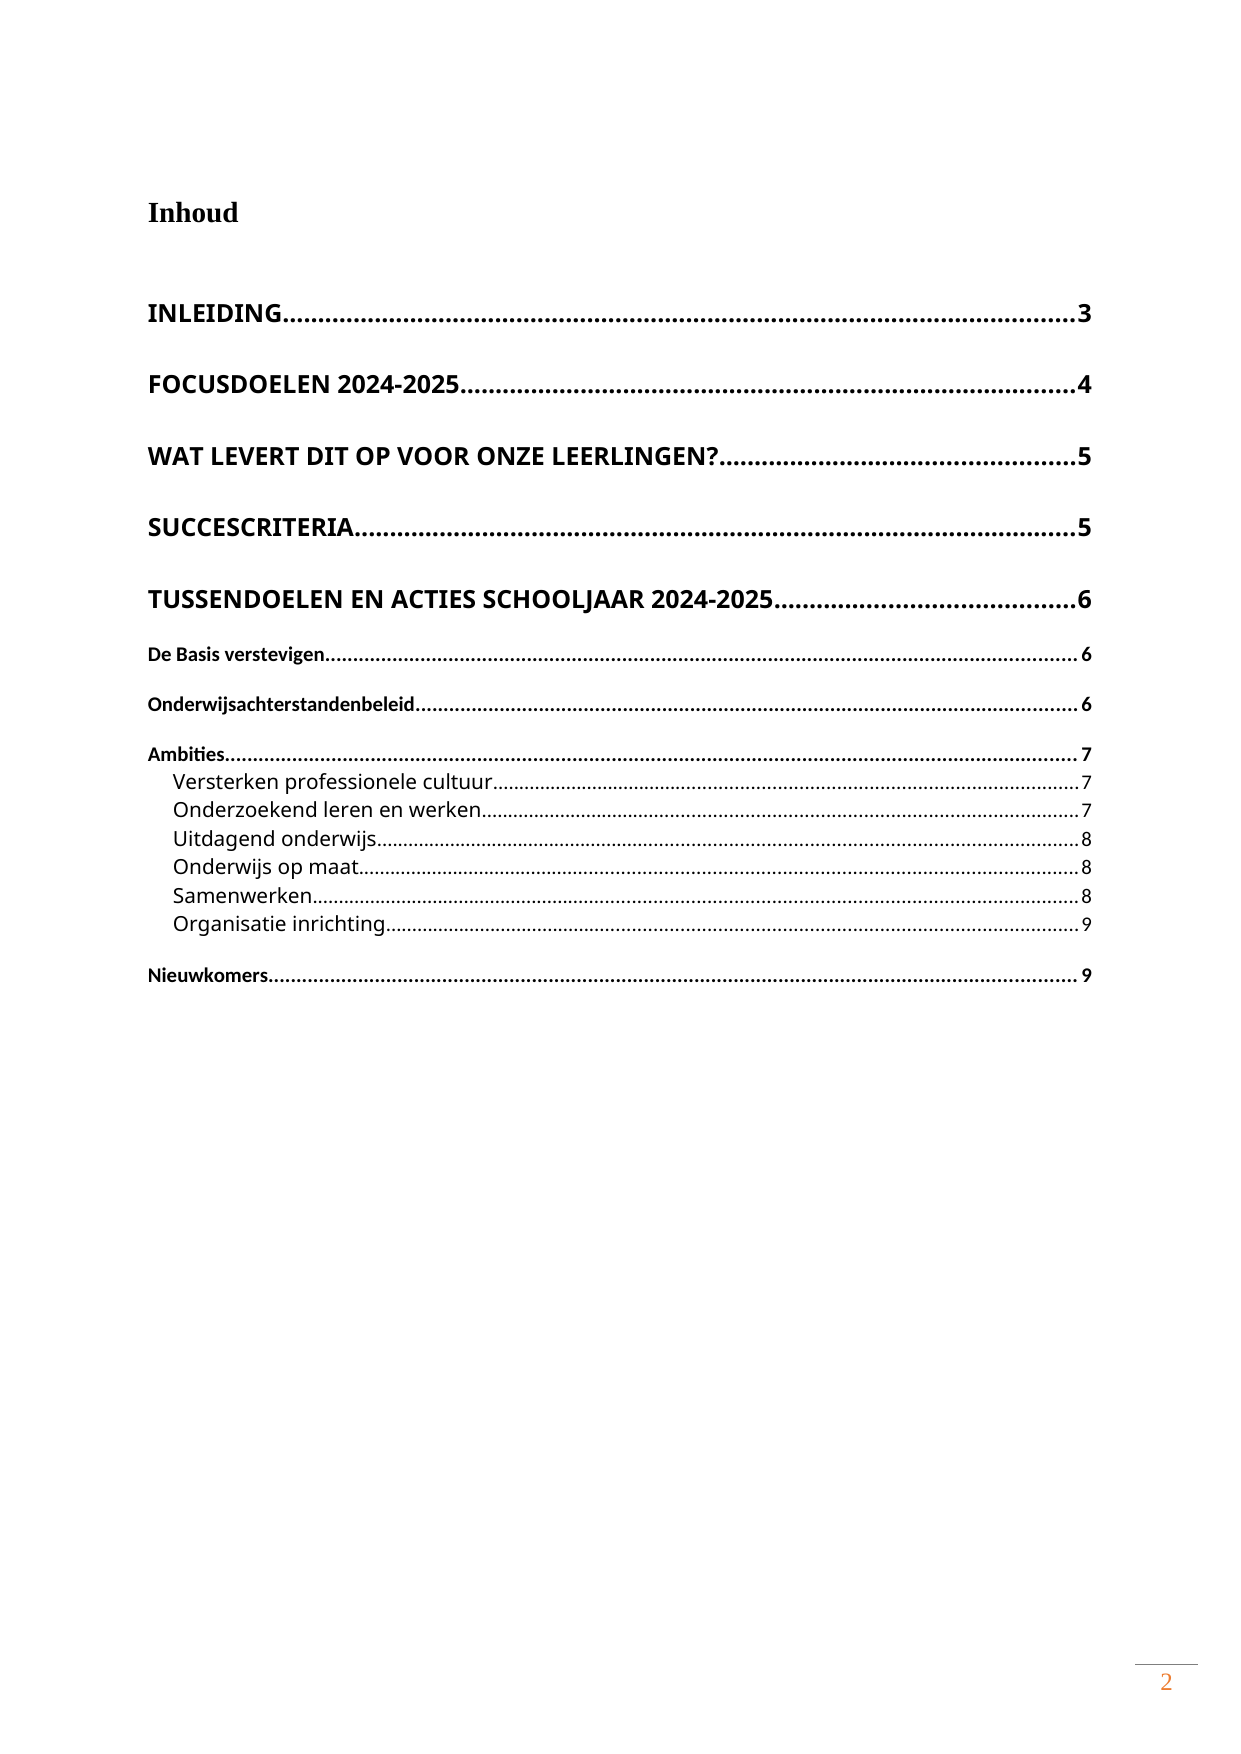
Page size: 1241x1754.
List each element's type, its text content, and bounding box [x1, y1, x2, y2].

text Succescriteria 5 [148, 510, 1092, 544]
text Organisatie inrichting 9 [173, 909, 1092, 938]
text Tussendoelen en acties schooljaar 2024-2025 6 [148, 582, 1092, 616]
text Inhoud [148, 196, 1092, 229]
text Uitdagend onderwijs 8 [173, 824, 1092, 852]
text Nieuwkomers 9 [148, 963, 1092, 988]
text Focusdoelen 2024-2025 4 [148, 367, 1092, 401]
text Inleiding 3 [148, 295, 1092, 329]
text Ambities 7 [148, 742, 1092, 767]
text Onderwijsachterstandenbeleid 6 [148, 691, 1092, 717]
text Versterken professionele cultuur 7 [173, 767, 1092, 795]
text Onderzoekend leren en werken 7 [173, 795, 1092, 824]
text Samenwerken 8 [173, 881, 1092, 909]
text De Basis verstevigen 6 [148, 641, 1092, 666]
text Onderwijs op maat 8 [173, 852, 1092, 881]
text Wat levert dit op voor onze leerlingen? 5 [148, 438, 1092, 473]
